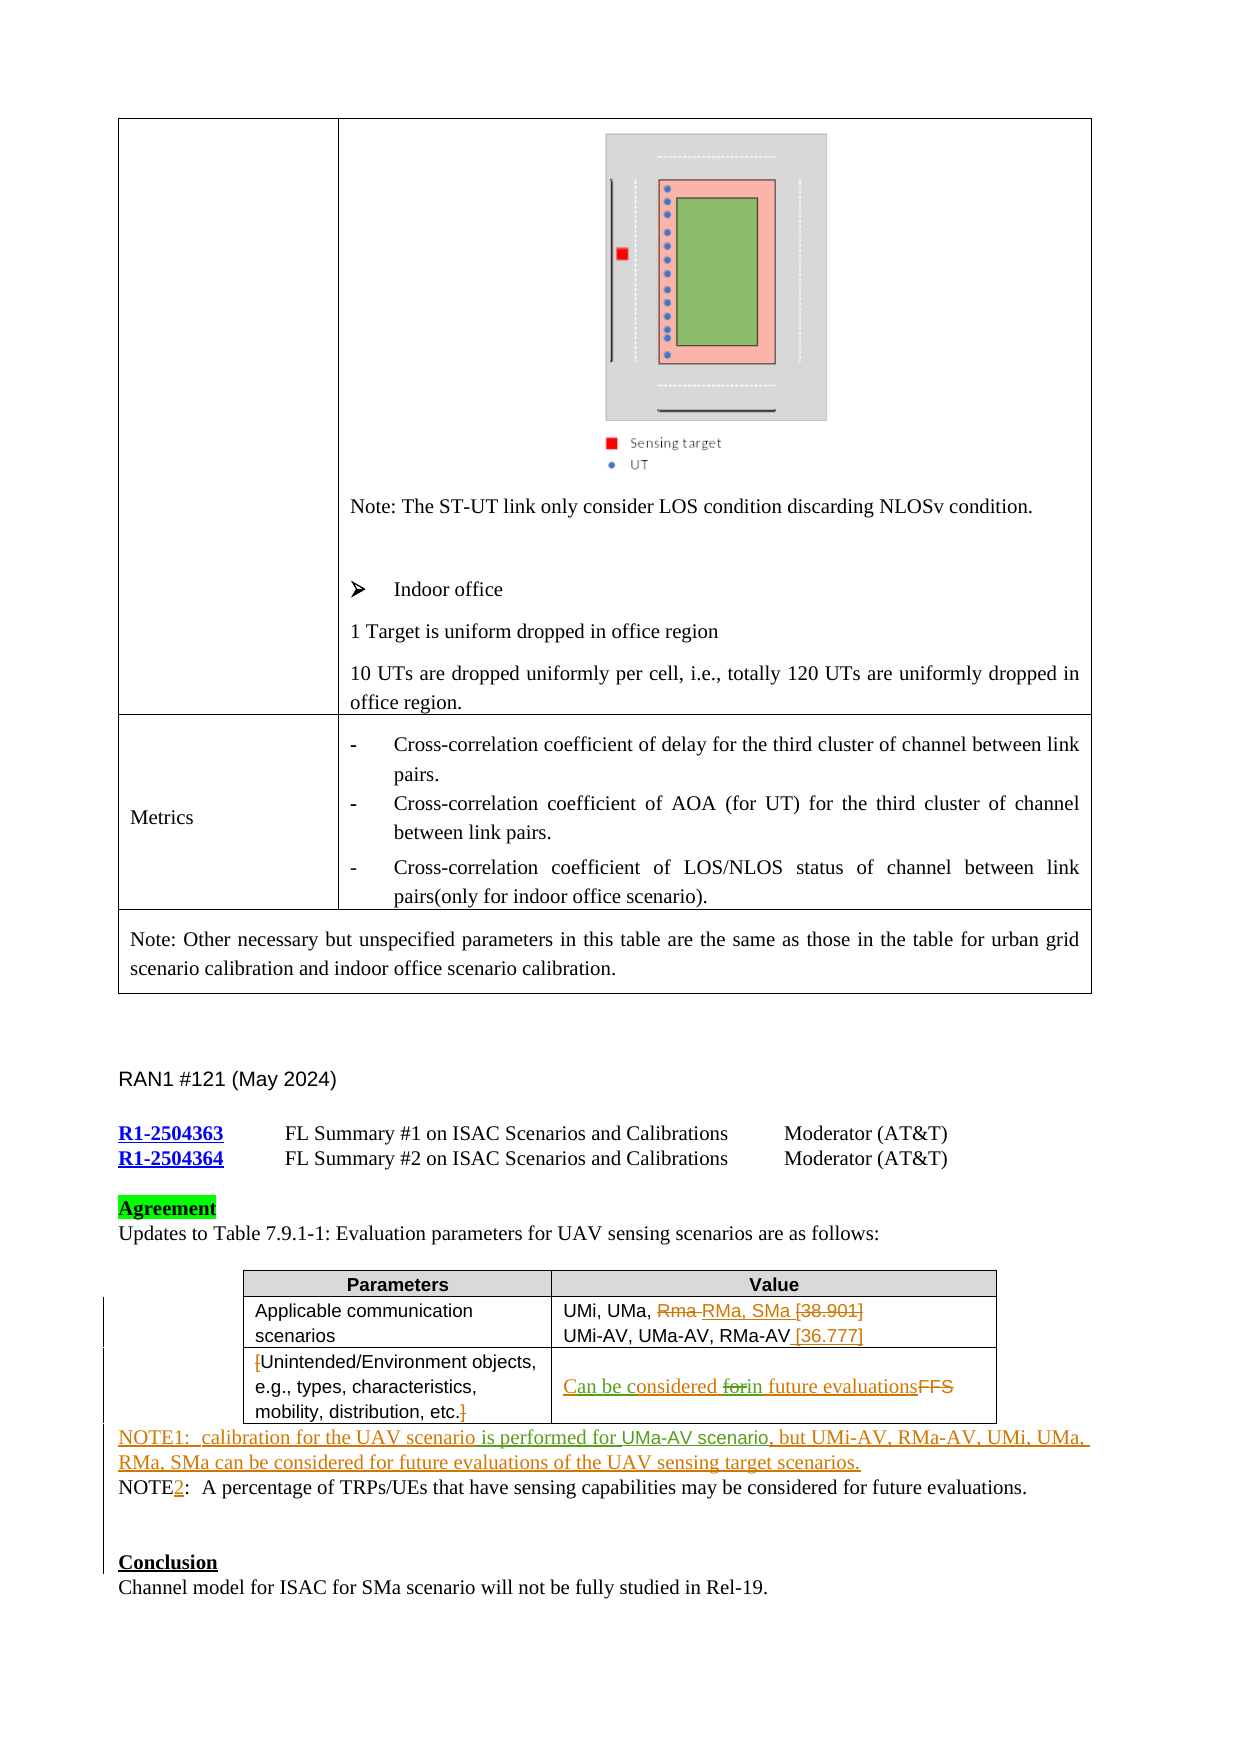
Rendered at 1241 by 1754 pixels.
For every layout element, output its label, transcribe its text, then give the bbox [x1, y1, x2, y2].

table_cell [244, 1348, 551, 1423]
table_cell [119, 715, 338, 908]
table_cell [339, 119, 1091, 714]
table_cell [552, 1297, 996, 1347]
text R1-2504363 FL Summary #1 on ISAC Scenarios and Calibrations Moderator (AT&T) [118, 1121, 1122, 1145]
text Conclusion [118, 1549, 1122, 1574]
text Channel model for ISAC for SMa scenario will not be fully studied in Rel-19. [118, 1574, 1122, 1599]
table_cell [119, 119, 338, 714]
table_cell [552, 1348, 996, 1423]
text R1-2504364 FL Summary #2 on ISAC Scenarios and Calibrations Moderator (AT&T) [118, 1145, 1122, 1169]
text Updates to Table 7.9.1-1: Evaluation parameters for UAV sensing scenarios are as follows: [118, 1219, 1122, 1244]
text NOTE: A percentage of TRPs/UEs that have sensing capabilities may be considered for future evaluations. [118, 1474, 1122, 1499]
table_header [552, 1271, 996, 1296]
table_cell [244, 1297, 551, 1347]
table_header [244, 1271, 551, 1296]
subtitle RAN1 #121 (May 2024) [118, 1067, 1122, 1091]
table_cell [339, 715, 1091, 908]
text Agreement [118, 1194, 1122, 1219]
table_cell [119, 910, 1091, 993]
